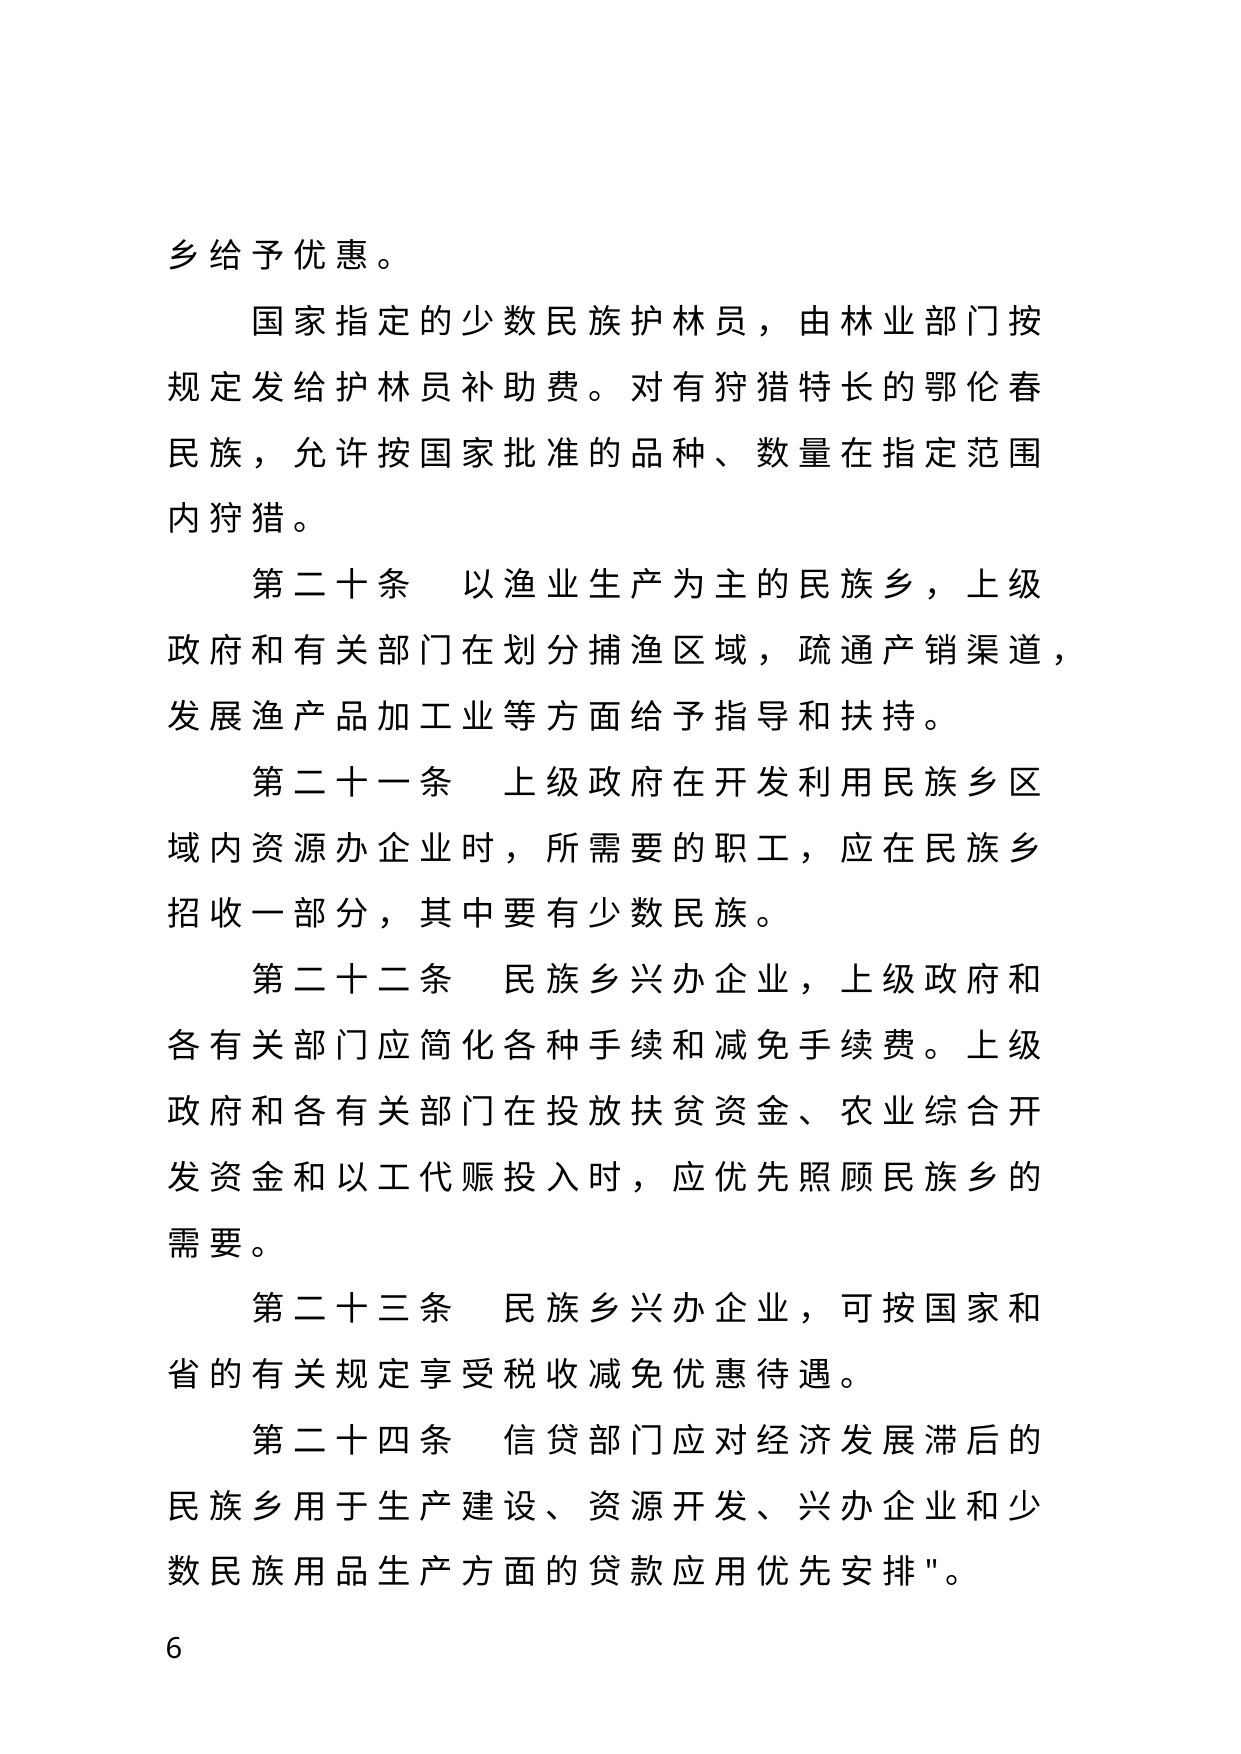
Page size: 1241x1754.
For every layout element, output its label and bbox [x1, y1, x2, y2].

text [167, 220, 1051, 1602]
